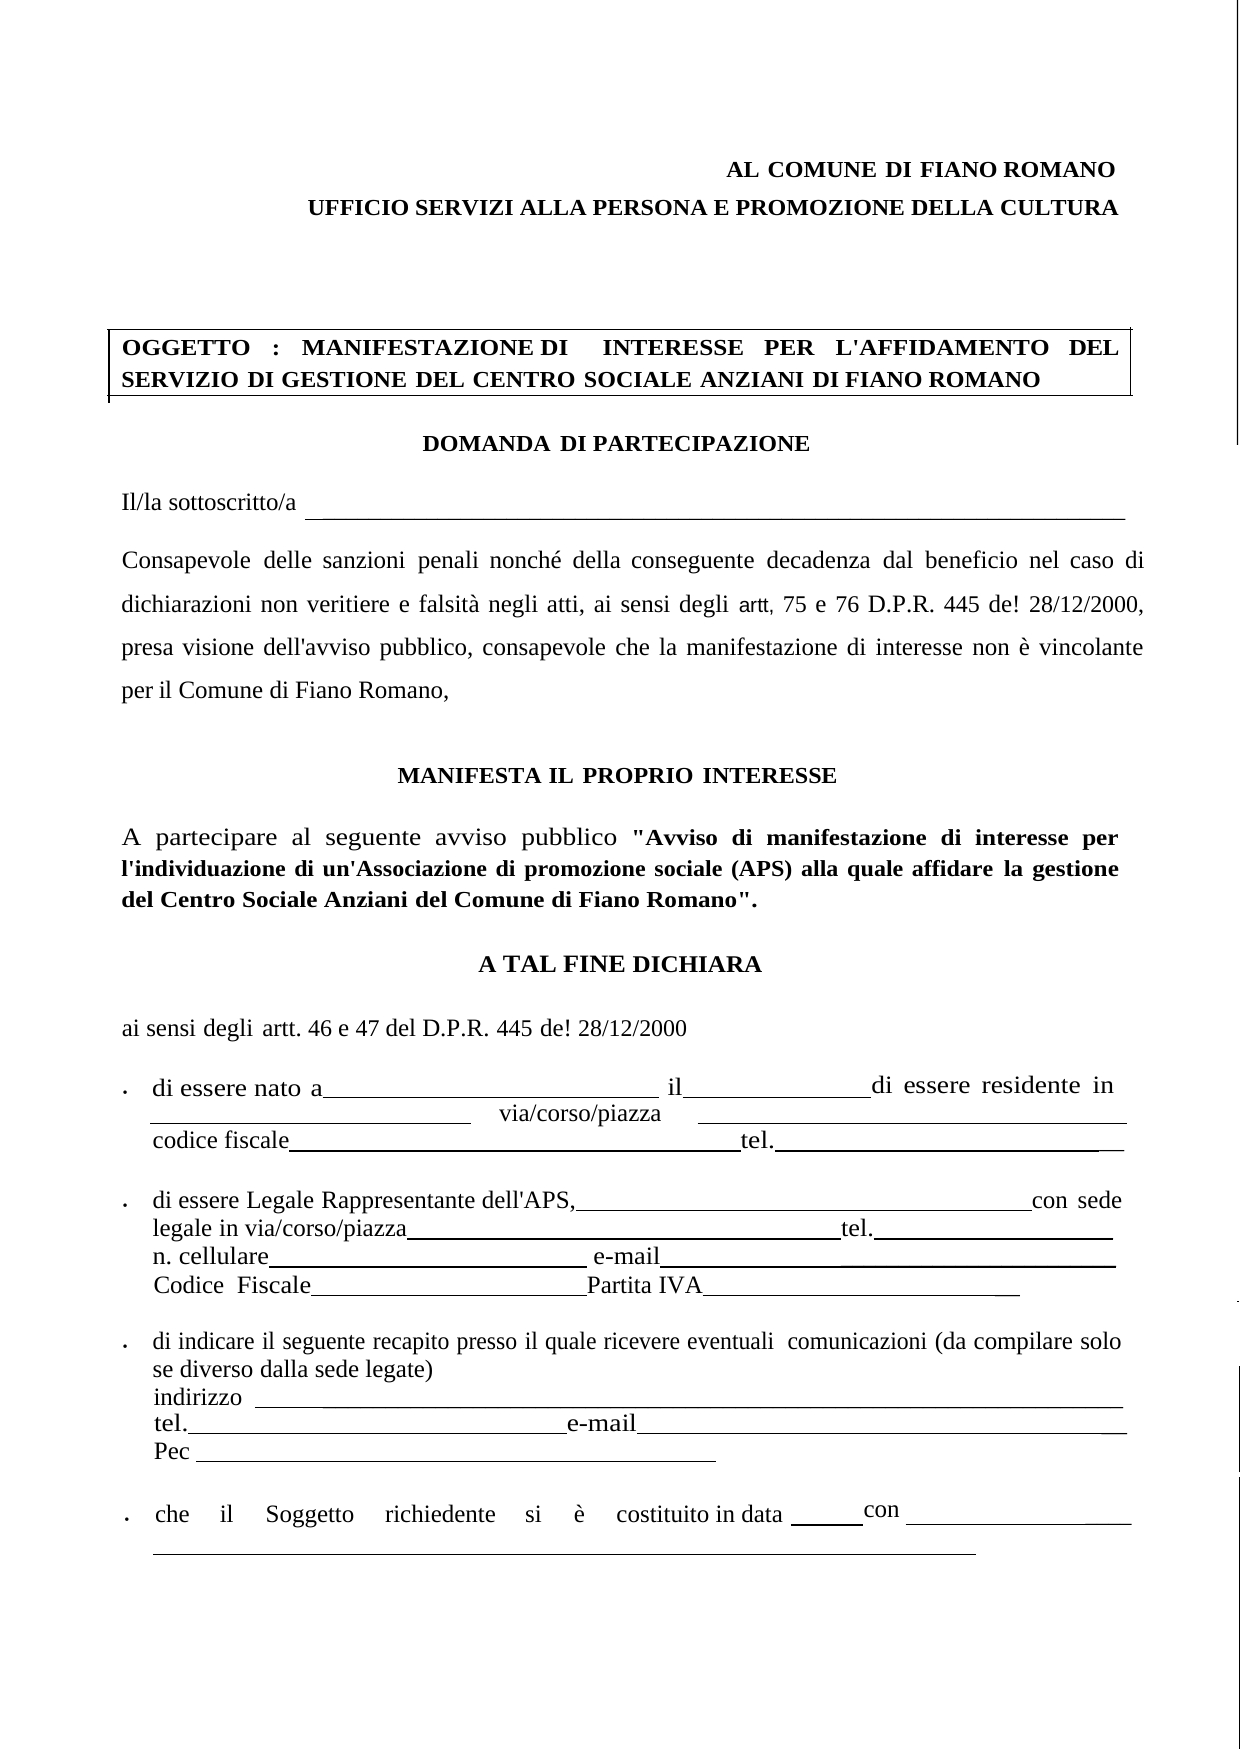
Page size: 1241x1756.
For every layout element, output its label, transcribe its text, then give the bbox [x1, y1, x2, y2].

text codice fiscale tel. _ [152, 1126, 1144, 1154]
list che il Soggetto richiedente si è costituito in data con ____ [124, 1494, 1144, 1528]
text indirizzo ________________________________________________________________ [153, 1384, 1144, 1410]
text A partecipare al seguente avviso pubblico "Avviso di manifestazione di interesse per l'individuazione di un'Associazione di promozione sociale (APS) alla quale affidare la gestione del Centro Sociale Anziani del Comune di Fiano Romano". [121, 822, 1119, 913]
list di essere Legale Rappresentante dell'APS, con sede legale in via/corso/piazza tel. _ n. cellulare e-mail ________________________ Codice Fiscale Partita IVA _ [122, 1186, 1122, 1298]
text AL COMUNE DI FIANO ROMANO [275, 156, 1119, 182]
list di indicare il seguente recapito presso il quale ricevere eventuali comunicazioni (da compilare solo se diverso dalla sede legate) [122, 1327, 1122, 1383]
text MANIFESTA IL PROPRIO INTERESSE [397, 763, 844, 789]
text Consapevole delle sanzioni penali nonché della conseguente decadenza dal beneficio nel caso di dichiarazioni non veritiere e falsità negli atti, ai sensi degli artt, 75 e 76 D.P.R. 445 de! 28/12/2000, presa visione dell'avviso pubblico, consapevole che la manifestazione di interesse non è vincolante per il Comune di Fiano Romano, [121, 545, 1144, 704]
text DOMANDA DI PARTECIPAZIONE [422, 430, 817, 456]
text ai sensi degli artt. 46 e 47 del D.P.R. 445 de! 28/12/2000 [122, 1013, 1144, 1042]
text Il/la sottoscritto/a ______________________________________________________________________ [121, 487, 1144, 523]
list di essere nato a il di essere residente in [122, 1068, 1144, 1102]
text via/corso/piazza [150, 1102, 1144, 1126]
text tel. e-mail _ [154, 1410, 1144, 1437]
text A tal fine DICHIARA [121, 949, 1119, 978]
text Pec [154, 1437, 1144, 1465]
text UFFICIO Servizi alla Persona e Promozione della Cultura [275, 193, 1119, 220]
